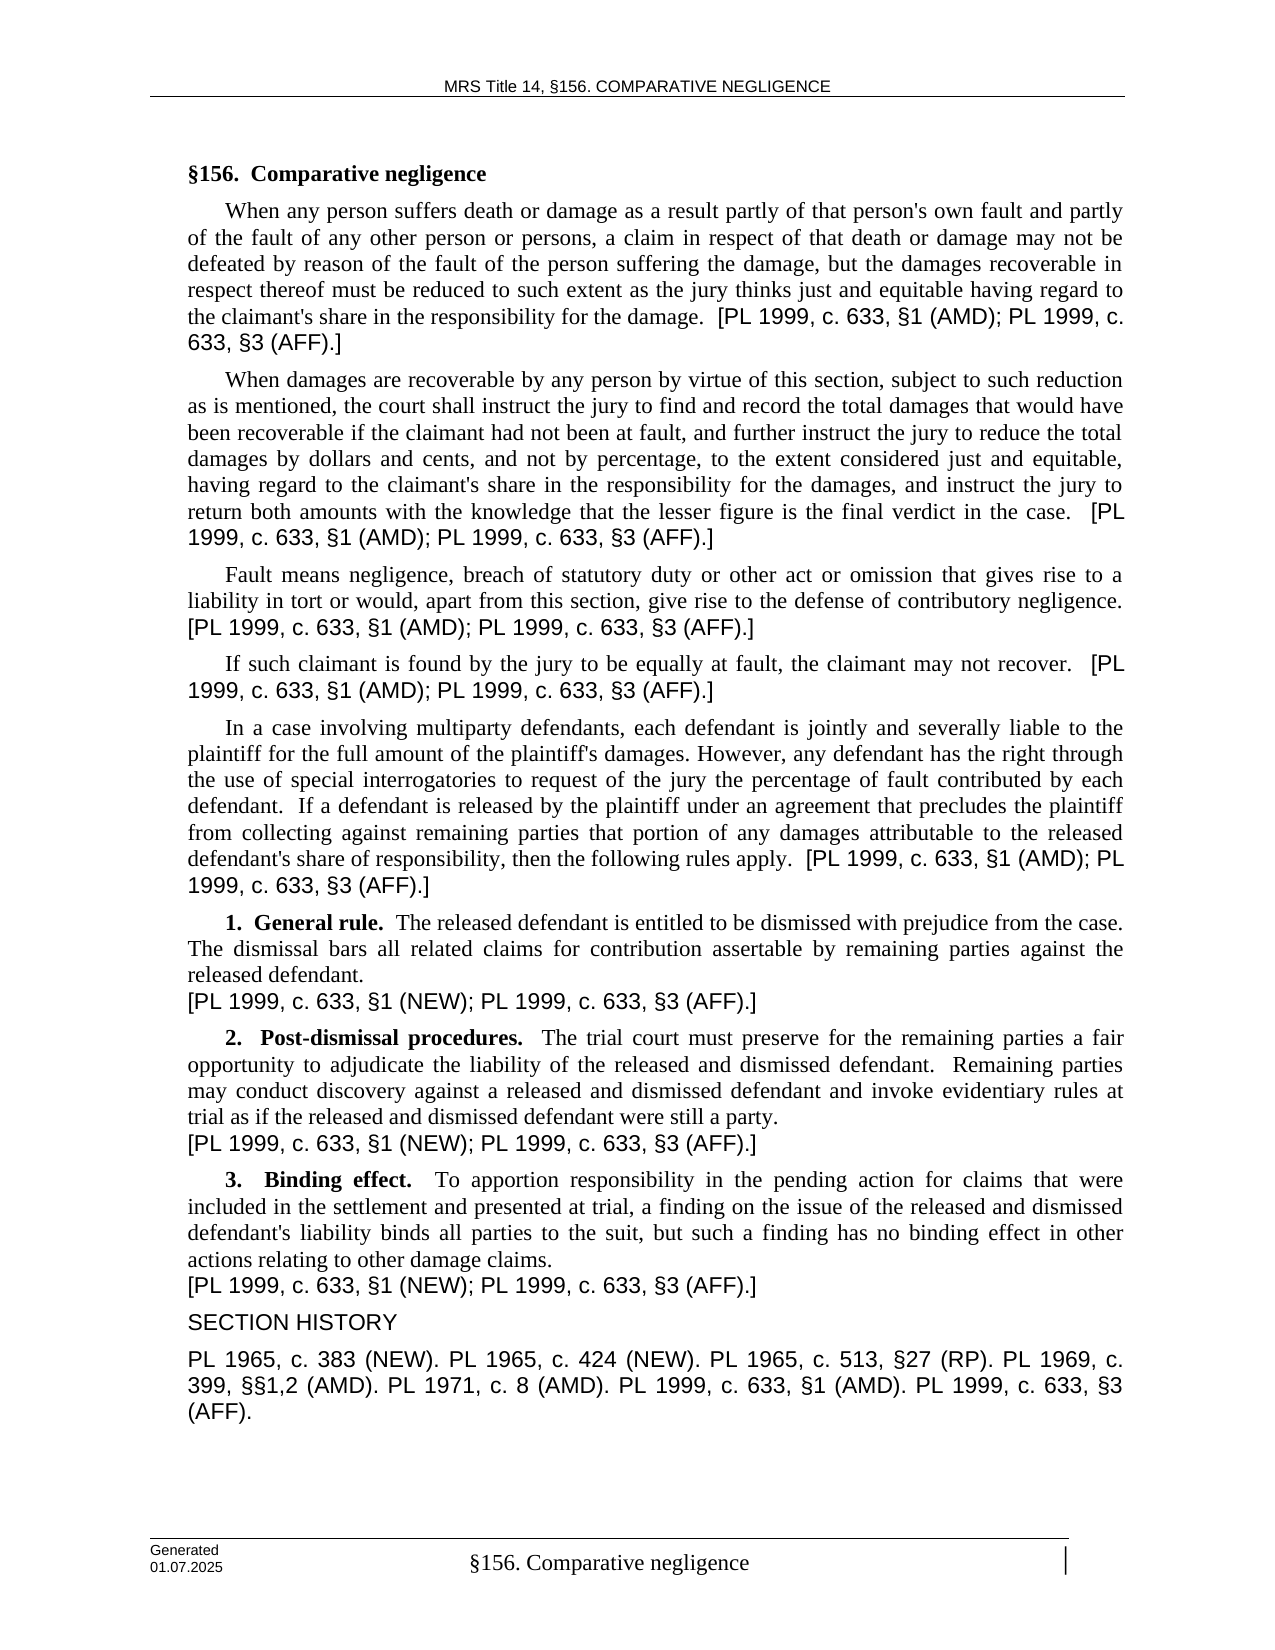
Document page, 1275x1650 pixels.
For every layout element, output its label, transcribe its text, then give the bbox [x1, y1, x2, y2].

text [PL 1999, c. 633, §1 (NEW); PL 1999, c. 633, §3 (AFF).] [187, 1272, 1125, 1298]
text In a case involving multiparty defendants, each defendant is jointly and severally liable to the plaintiff for the full amount of the plaintiff's damages. However, any defendant has the right through the use of special interrogatories to request of the jury the percentage of fault contributed by each defendant. If a defendant is released by the plaintiff under an agreement that precludes the plaintiff from collecting against remaining parties that portion of any damages attributable to the released defendant's share of responsibility, then the following rules apply. [PL 1999, c. 633, §1 (AMD); PL 1999, c. 633, §3 (AFF).] [187, 713, 1125, 898]
text If such claimant is found by the jury to be equally at fault, the claimant may not recover. [PL 1999, c. 633, §1 (AMD); PL 1999, c. 633, §3 (AFF).] [187, 650, 1125, 703]
text When any person suffers death or damage as a result partly of that person's own fault and partly of the fault of any other person or persons, a claim in respect of that death or damage may not be defeated by reason of the fault of the person suffering the damage, but the damages recoverable in respect thereof must be reduced to such extent as the jury thinks just and equitable having regard to the claimant's share in the responsibility for the damage. [PL 1999, c. 633, §1 (AMD); PL 1999, c. 633, §3 (AFF).] [187, 197, 1125, 355]
text [PL 1999, c. 633, §1 (NEW); PL 1999, c. 633, §3 (AFF).] [187, 1130, 1125, 1156]
text 1. General rule. The released defendant is entitled to be dismissed with prejudice from the case. The dismissal bars all related claims for contribution assertable by remaining parties against the released defendant. [187, 908, 1125, 988]
text §156. Comparative negligence [187, 160, 1125, 187]
text Fault means negligence, breach of statutory duty or other act or omission that gives rise to a liability in tort or would, apart from this section, give rise to the defense of contributory negligence. [PL 1999, c. 633, §1 (AMD); PL 1999, c. 633, §3 (AFF).] [187, 561, 1125, 640]
text PL 1965, c. 383 (NEW). PL 1965, c. 424 (NEW). PL 1965, c. 513, §27 (RP). PL 1969, c. 399, §§1,2 (AMD). PL 1971, c. 8 (AMD). PL 1999, c. 633, §1 (AMD). PL 1999, c. 633, §3 (AFF). [187, 1346, 1125, 1424]
text [PL 1999, c. 633, §1 (NEW); PL 1999, c. 633, §3 (AFF).] [187, 988, 1125, 1014]
text 2. Post-dismissal procedures. The trial court must preserve for the remaining parties a fair opportunity to adjudicate the liability of the released and dismissed defendant. Remaining parties may conduct discovery against a released and dismissed defendant and invoke evidentiary rules at trial as if the released and dismissed defendant were still a party. [187, 1024, 1125, 1130]
text SECTION HISTORY [187, 1309, 1125, 1335]
text 3. Binding effect. To apportion responsibility in the pending action for claims that were included in the settlement and presented at trial, a finding on the issue of the released and dismissed defendant's liability binds all parties to the suit, but such a finding has no binding effect in other actions relating to other damage claims. [187, 1167, 1125, 1272]
text When damages are recoverable by any person by virtue of this section, subject to such reduction as is mentioned, the court shall instruct the jury to find and record the total damages that would have been recoverable if the claimant had not been at fault, and further instruct the jury to reduce the total damages by dollars and cents, and not by percentage, to the extent considered just and equitable, having regard to the claimant's share in the responsibility for the damages, and instruct the jury to return both amounts with the knowledge that the lesser figure is the final verdict in the case. [PL 1999, c. 633, §1 (AMD); PL 1999, c. 633, §3 (AFF).] [187, 366, 1125, 550]
